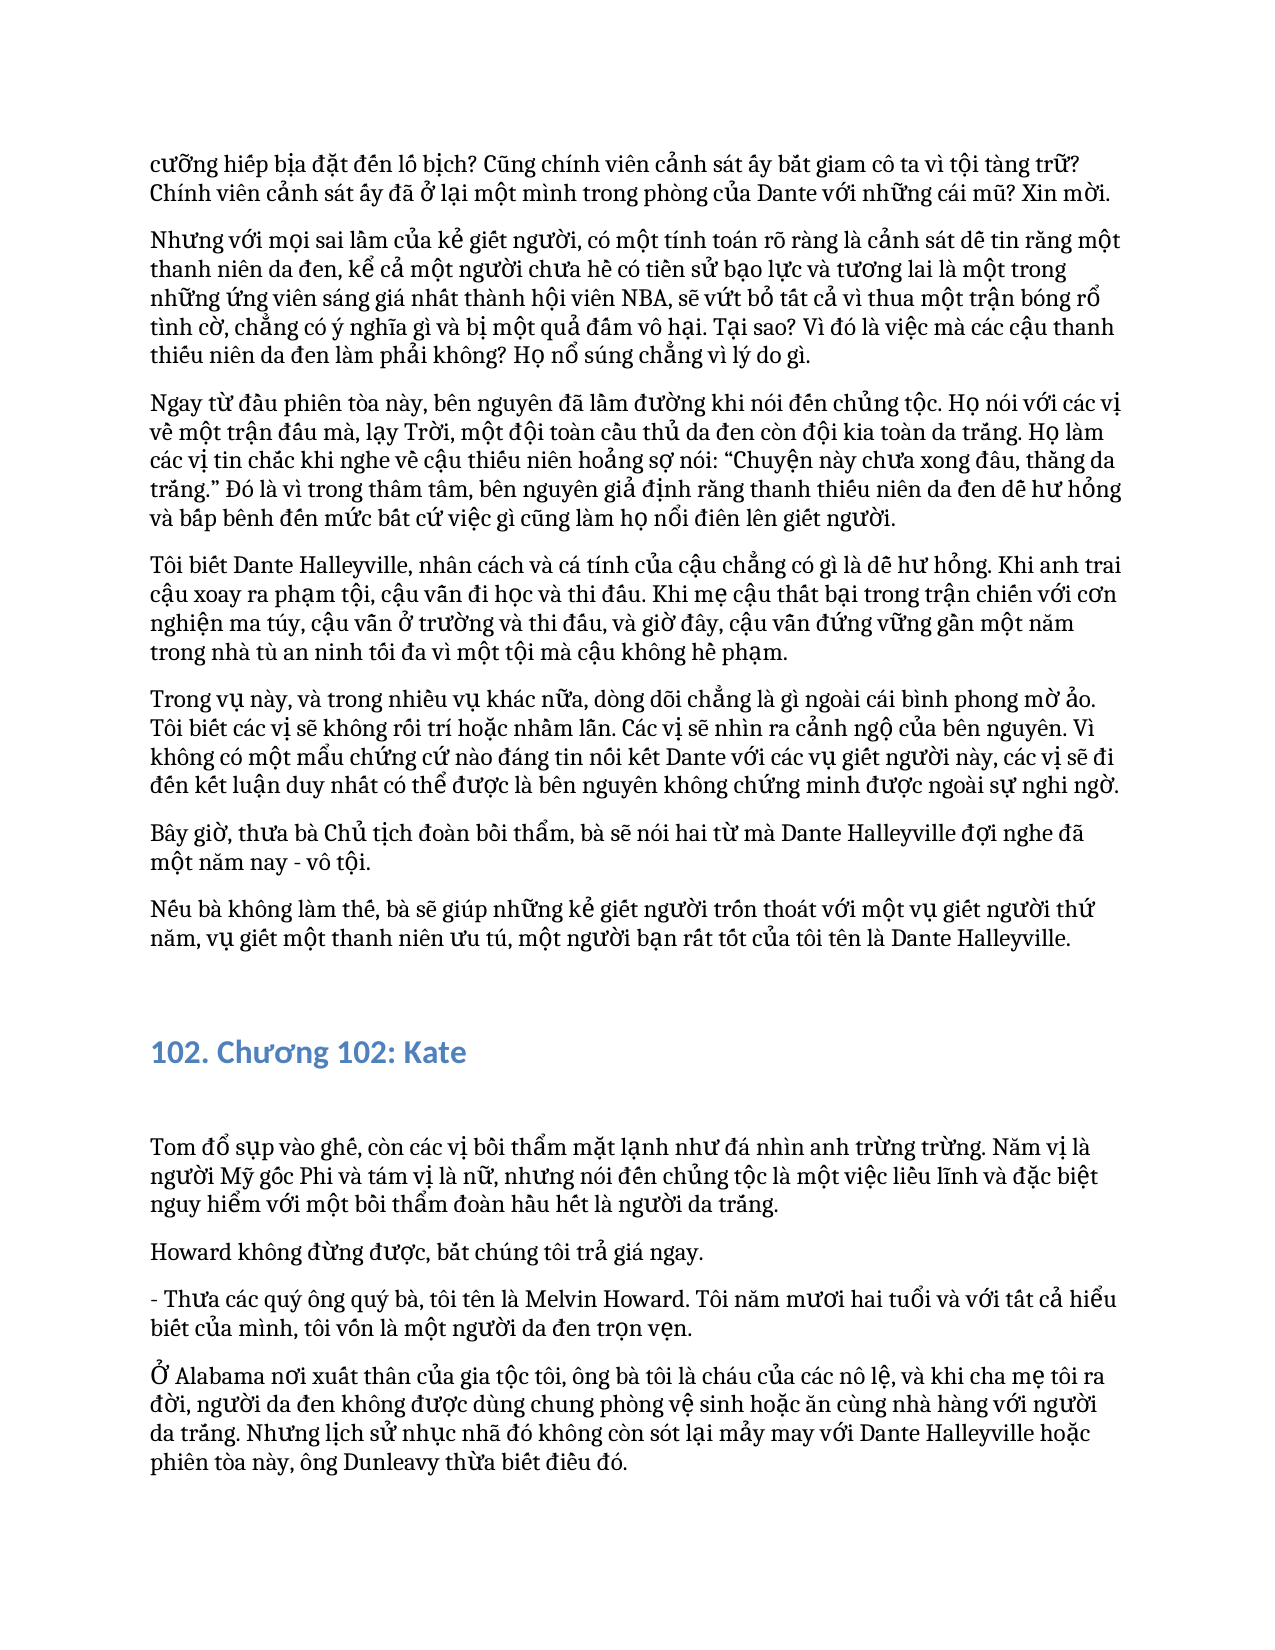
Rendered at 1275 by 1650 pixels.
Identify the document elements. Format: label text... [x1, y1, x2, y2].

text Nhưng với mọi sai lầm của kẻ giết người, có một tính toán rõ ràng là cảnh sát dễ tin rằng một thanh niên da đen, kể cả một người chưa hề có tiền sử bạo lực và tương lai là một trong những ứng viên sáng giá nhất thành hội viên NBA, sẽ vứt bỏ tất cả vì thua một trận bóng rổ tình cờ, chẳng có ý nghĩa gì và bị một quả đấm vô hại. Tại sao? Vì đó là việc mà các cậu thanh thiếu niên da đen làm phải không? Họ nổ súng chẳng vì lý do gì. [150, 226, 1125, 370]
text Howard không đừng được, bắt chúng tôi trả giá ngay. [150, 1238, 1125, 1267]
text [150, 150, 1125, 207]
text Tom đổ sụp vào ghế, còn các vị bồi thẩm mặt lạnh như đá nhìn anh trừng trừng. Năm vị là người Mỹ gốc Phi và tám vị là nữ, nhưng nói đến chủng tộc là một việc liều lĩnh và đặc biệt nguy hiểm với một bồi thẩm đoàn hầu hết là người da trắng. [150, 1075, 1125, 1219]
text Ngay từ đầu phiên tòa này, bên nguyên đã lầm đường khi nói đến chủng tộc. Họ nói với các vị về một trận đấu mà, lạy Trời, một đội toàn cầu thủ da đen còn đội kia toàn da trắng. Họ làm các vị tin chắc khi nghe về cậu thiếu niên hoảng sợ nói: “Chuyện này chưa xong đâu, thằng da trắng.” Đó là vì trong thâm tâm, bên nguyên giả định rằng thanh thiếu niên da đen dễ hư hỏng và bấp bênh đến mức bất cứ việc gì cũng làm họ nổi điên lên giết người. [150, 389, 1125, 532]
text Nếu bà không làm thế, bà sẽ giúp những kẻ giết người trốn thoát với một vụ giết người thứ năm, vụ giết một thanh niên ưu tú, một người bạn rất tốt của tôi tên là Dante Halleyville. [150, 895, 1125, 1010]
subtitle 102. Chương 102: Kate [150, 1031, 1125, 1072]
text Trong vụ này, và trong nhiều vụ khác nữa, dòng dõi chẳng là gì ngoài cái bình phong mờ ảo. Tôi biết các vị sẽ không rối trí hoặc nhầm lẫn. Các vị sẽ nhìn ra cảnh ngộ của bên nguyên. Vì không có một mẩu chứng cứ nào đáng tin nối kết Dante với các vụ giết người này, các vị sẽ đi đến kết luận duy nhất có thể được là bên nguyên không chứng minh được ngoài sự nghi ngờ. [150, 685, 1125, 800]
text - Thưa các quý ông quý bà, tôi tên là Melvin Howard. Tôi năm mươi hai tuổi và với tất cả hiểu biết của mình, tôi vốn là một người da đen trọn vẹn. [150, 1285, 1125, 1343]
text Tôi biết Dante Halleyville, nhân cách và cá tính của cậu chẳng có gì là dễ hư hỏng. Khi anh trai cậu xoay ra phạm tội, cậu vẫn đi học và thi đấu. Khi mẹ cậu thất bại trong trận chiến với cơn nghiện ma túy, cậu vẫn ở trường và thi đấu, và giờ đây, cậu vẫn đứng vững gần một năm trong nhà tù an ninh tối đa vì một tội mà cậu không hề phạm. [150, 551, 1125, 666]
text Ở Alabama nơi xuất thân của gia tộc tôi, ông bà tôi là cháu của các nô lệ, và khi cha mẹ tôi ra đời, người da đen không được dùng chung phòng vệ sinh hoặc ăn cùng nhà hàng với người da trắng. Nhưng lịch sử nhục nhã đó không còn sót lại mảy may với Dante Halleyville hoặc phiên tòa này, ông Dunleavy thừa biết điều đó. [150, 1362, 1125, 1477]
text Bây giờ, thưa bà Chủ tịch đoàn bồi thẩm, bà sẽ nói hai từ mà Dante Halleyville đợi nghe đã một năm nay - vô tội. [150, 819, 1125, 876]
